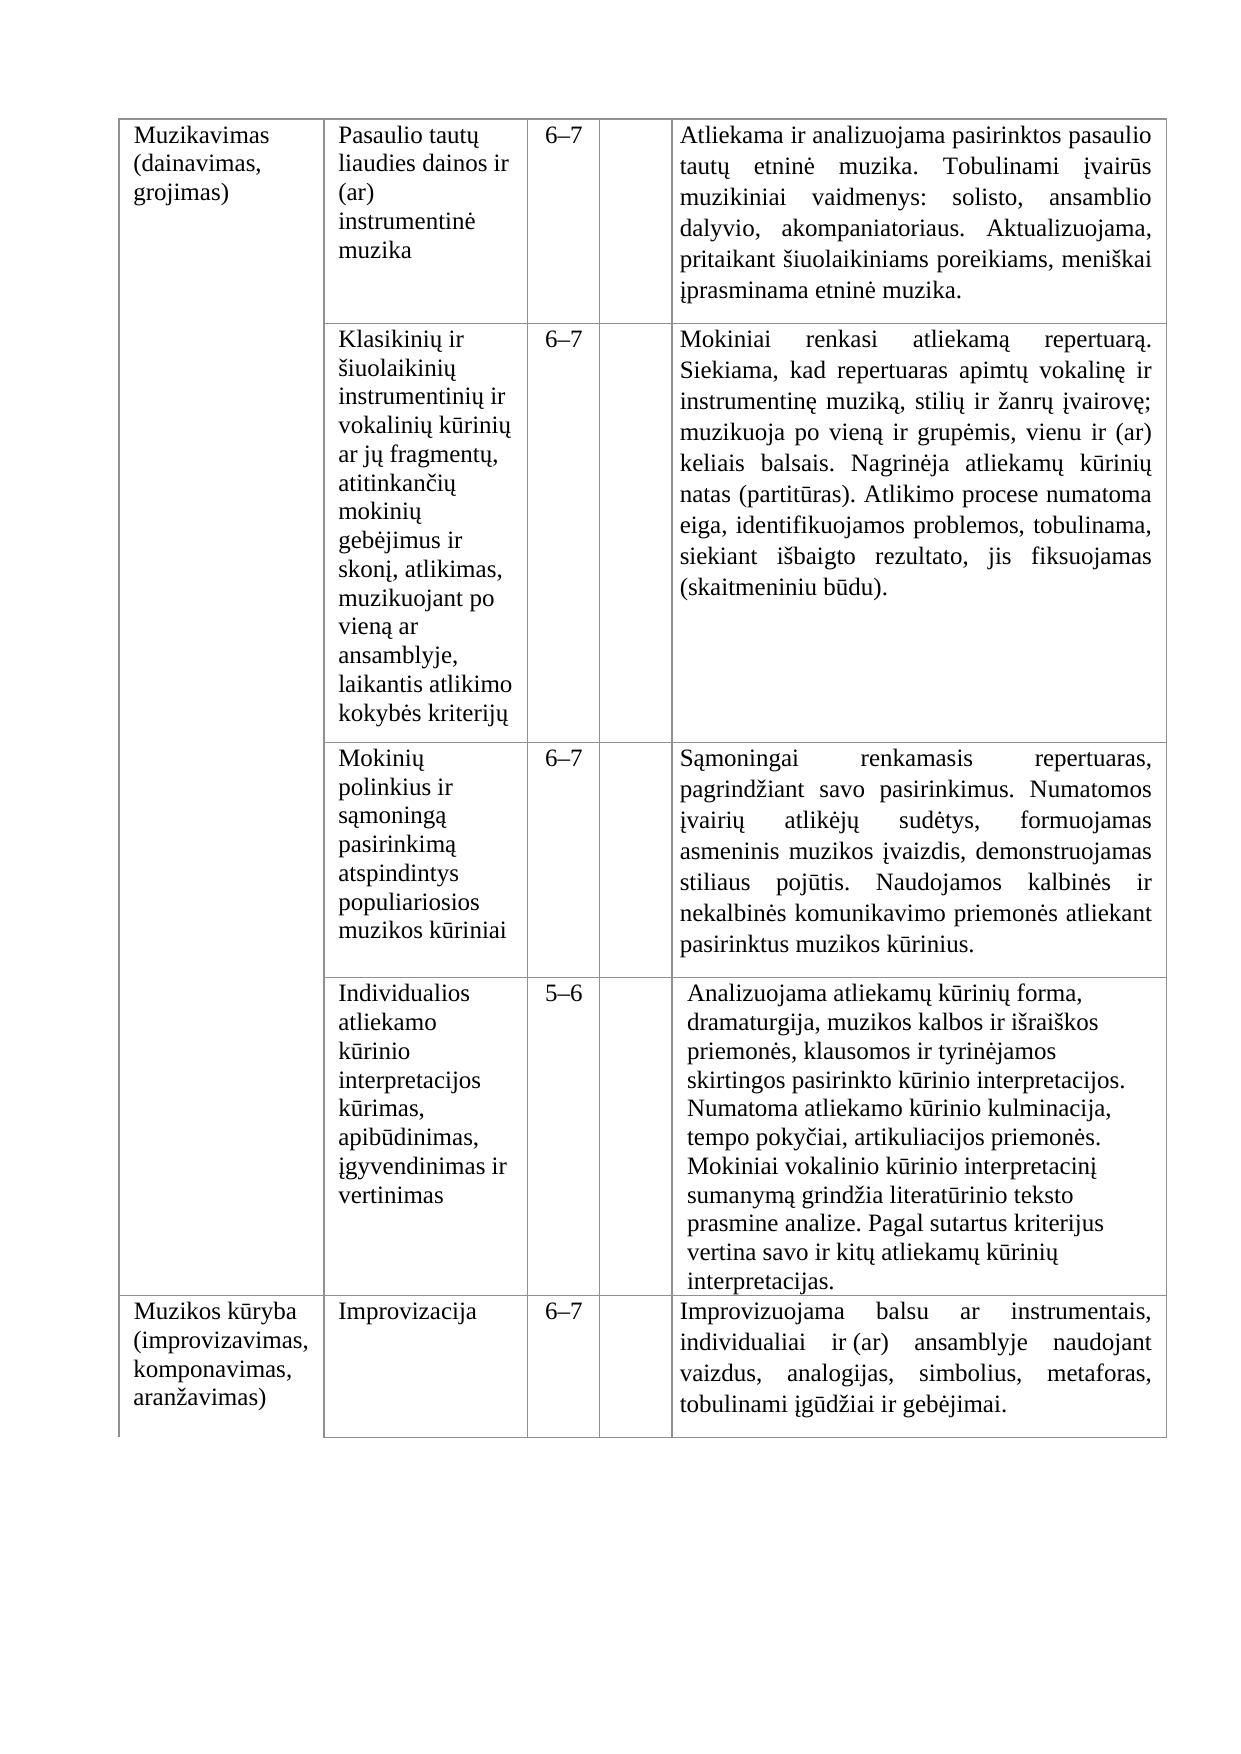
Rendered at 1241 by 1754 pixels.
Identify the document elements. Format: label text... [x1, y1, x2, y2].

table_cell [600, 978, 671, 1295]
table_cell 6–7 [528, 120, 599, 322]
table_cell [120, 1296, 323, 1437]
table_cell Improvizacija [325, 1296, 527, 1437]
table_cell Sąmoningai renkamasis repertuaras, pagrindžiant savo pasirinkimus. Numatomos įvairių atlikėjų sudėtys, formuojamas asmeninis muzikos įvaizdis, demonstruojamas stiliaus pojūtis. Naudojamos kalbinės ir nekalbinės komunikavimo priemonės atliekant pasirinktus muzikos kūrinius. [673, 743, 1166, 977]
table_cell 5–6 [528, 978, 599, 1295]
table_cell Muzikavimas (dainavimas, grojimas) [120, 120, 323, 1295]
table_cell [600, 743, 671, 977]
table_cell Analizuojama atliekamų kūrinių forma, dramaturgija, muzikos kalbos ir išraiškos priemonės, klausomos ir tyrinėjamos skirtingos pasirinkto kūrinio interpretacijos. Numatoma atliekamo kūrinio kulminacija, tempo pokyčiai, artikuliacijos priemonės. Mokiniai vokalinio kūrinio interpretacinį sumanymą grindžia literatūrinio teksto prasmine analize. Pagal sutartus kriterijus vertina savo ir kitų atliekamų kūrinių interpretacijas. [673, 978, 1166, 1295]
table_cell Mokiniai renkasi atliekamą repertuarą. Siekiama, kad repertuaras apimtų vokalinę ir instrumentinę muziką, stilių ir žanrų įvairovę; muzikuoja po vieną ir grupėmis, vienu ir (ar) keliais balsais. Nagrinėja atliekamų kūrinių natas (partitūras). Atlikimo procese numatoma eiga, identifikuojamos problemos, tobulinama, siekiant išbaigto rezultato, jis fiksuojamas (skaitmeniniu būdu). [673, 324, 1166, 742]
table_cell Mokinių polinkius ir sąmoningą pasirinkimą atspindintys populiariosios muzikos kūriniai [325, 743, 527, 977]
table_cell 6–7 [528, 324, 599, 742]
table_cell Pasaulio tautų liaudies dainos ir (ar) instrumentinė muzika [325, 120, 527, 322]
table_cell 6–7 [528, 1296, 599, 1437]
table_cell Atliekama ir analizuojama pasirinktos pasaulio tautų etninė muzika. Tobulinami įvairūs muzikiniai vaidmenys: solisto, ansamblio dalyvio, akompaniatoriaus. Aktualizuojama, pritaikant šiuolaikiniams poreikiams, meniškai įprasminama etninė muzika. [673, 120, 1166, 322]
table_cell 6–7 [528, 743, 599, 977]
table_cell Individualios atliekamo kūrinio interpretacijos kūrimas, apibūdinimas, įgyvendinimas ir vertinimas [325, 978, 527, 1295]
table_cell Klasikinių ir šiuolaikinių instrumentinių ir vokalinių kūrinių ar jų fragmentų, atitinkančių mokinių gebėjimus ir skonį, atlikimas, muzikuojant po vieną ar ansamblyje, laikantis atlikimo kokybės kriterijų [325, 324, 527, 742]
table_cell [600, 324, 671, 742]
table_cell [600, 120, 671, 322]
table_cell [600, 1296, 671, 1437]
table_cell Improvizuojama balsu ar instrumentais, individualiai ir (ar) ansamblyje naudojant vaizdus, analogijas, simbolius, metaforas, tobulinami įgūdžiai ir gebėjimai. [673, 1296, 1166, 1437]
